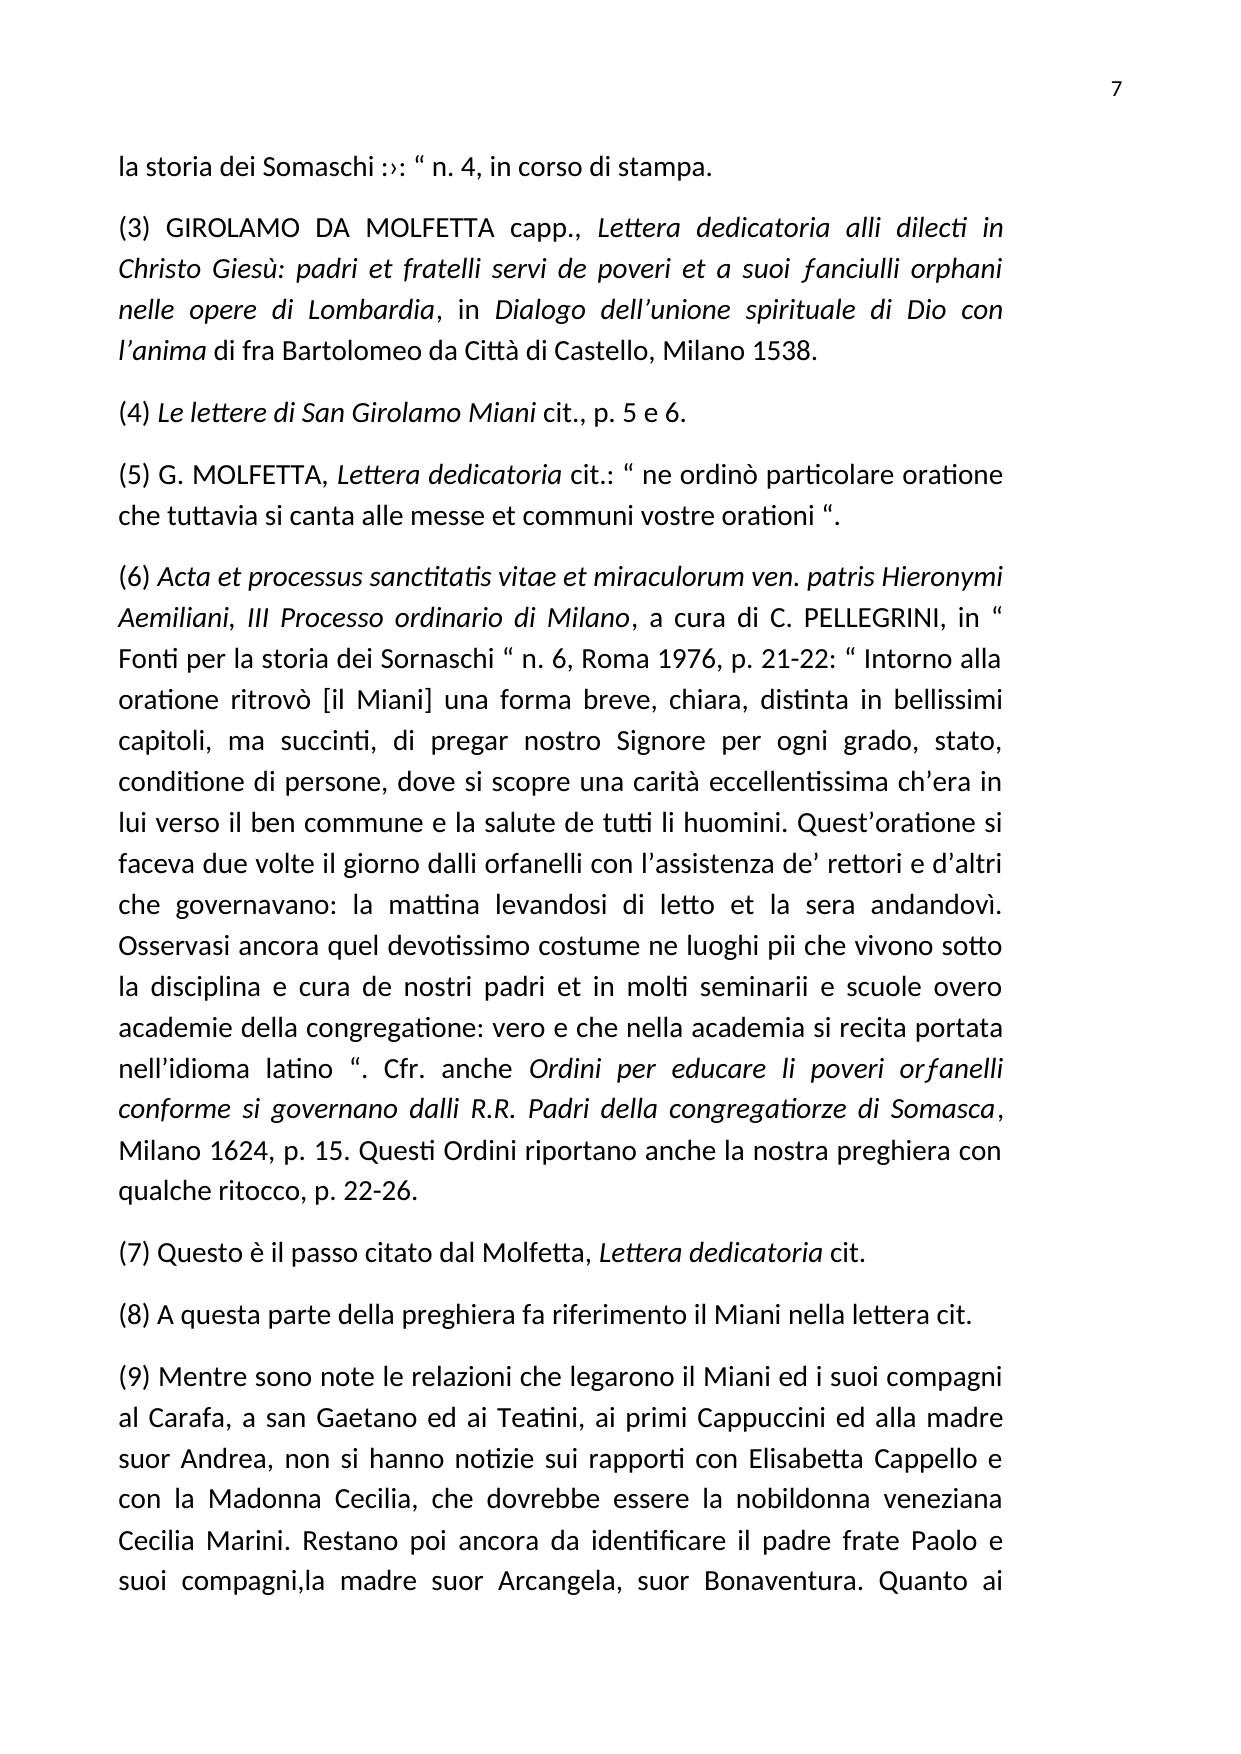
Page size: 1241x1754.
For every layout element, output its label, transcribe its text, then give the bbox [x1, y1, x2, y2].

text (8) A questa parte della preghiera fa riferimento il Miani nella lettera cit. [118, 1296, 1004, 1332]
text (4) Le lettere di San Girolamo Miani cit., p. 5 e 6. [118, 394, 1004, 429]
text (5) G. MOLFETTA, Lettera dedicatoria cit.: “ ne ordinò particolare oratione che tuttavia si canta alle messe et communi vostre orationi “. [118, 456, 1004, 532]
text la storia dei Somaschi :›: “ n. 4, in corso di stampa. [118, 148, 1004, 183]
text (6) Acta et processus sanctitatis vitae et miraculorum ven. patris Hieronymi Aemiliani, III Processo ordinario di Milano, a cura di C. PELLEGRINI, in “ Fonti per la storia dei Sornaschi “ n. 6, Roma 1976, p. 21-22: “ Intorno alla oratione ritrovò [il Miani] una forma breve, chiara, distinta in bellissimi capitoli, ma succinti, di pregar nostro Signore per ogni grado, stato, conditione di persone, dove si scopre una carità eccellentissima ch’era in lui verso il ben commune e la salute de tutti li huomini. Quest’oratione si faceva due volte il giorno dalli orfanelli con l’assistenza de’ rettori e d’altri che governavano: la mattina levandosi di letto et la sera andandovì. Osservasi ancora quel devotissimo costume ne luoghi pii che vivono sotto la disciplina e cura de nostri padri et in molti seminarii e scuole overo academie della congregatione: vero e che nella academia si recita portata nell’idioma latino “. Cfr. anche Ordini per educare li poveri orƒanelli conforme si governano dalli R.R. Padri della congregatiorze di Somasca, Milano 1624, p. 15. Questi Ordini riportano anche la nostra preghiera con qualche ritocco, p. 22-26. [118, 558, 1004, 1208]
text (3) GIROLAMO DA MOLFETTA capp., Lettera dedicatoria alli dilecti in Christo Giesù: padri et fratelli servi de poveri et a suoi ƒanciulli orphani nelle opere di Lombardia, in Dialogo dell’unione spirituale di Dio con l’anima di fra Bartolomeo da Città di Castello, Milano 1538. [118, 209, 1004, 368]
text (7) Questo è il passo citato dal Molfetta, Lettera dedicatoria cit. [118, 1234, 1004, 1270]
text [118, 1358, 1004, 1598]
